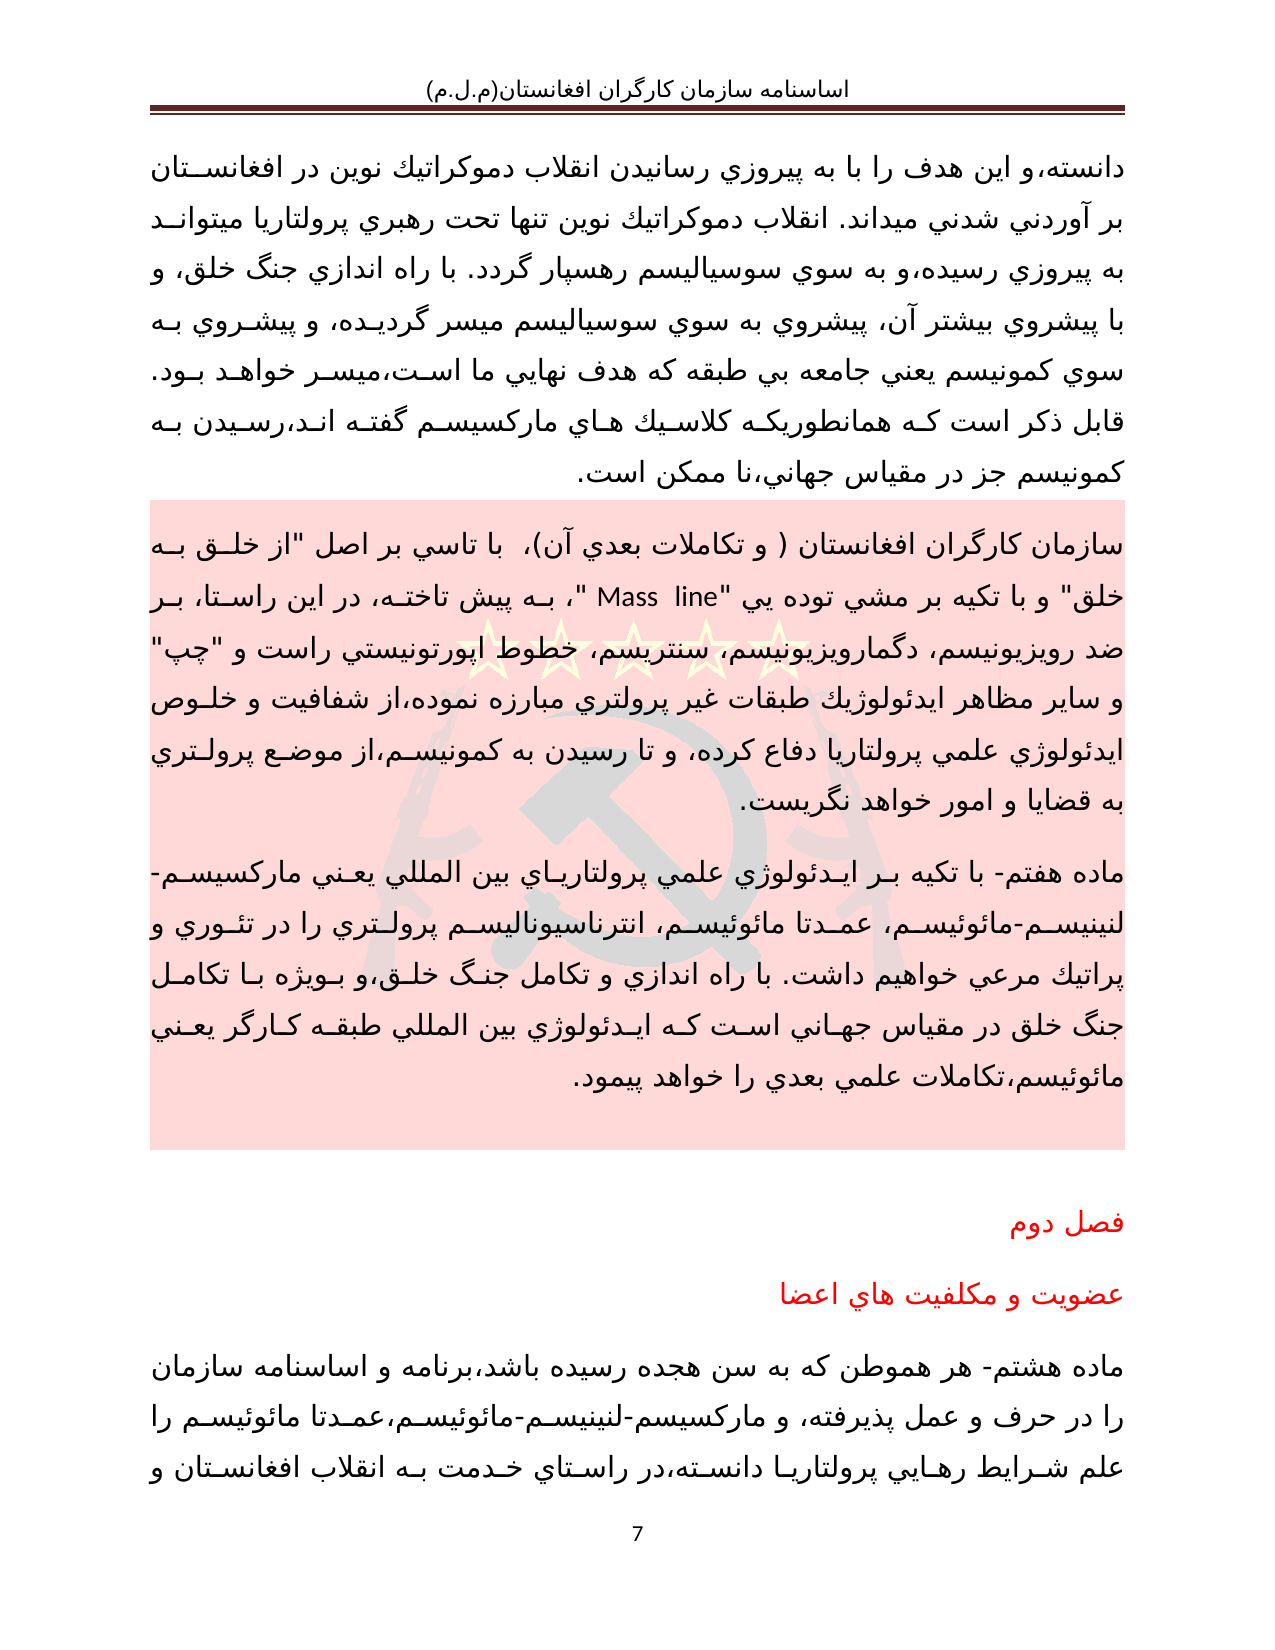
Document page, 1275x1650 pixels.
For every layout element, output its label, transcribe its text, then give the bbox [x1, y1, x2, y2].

text فصل دوم [150, 1205, 1125, 1239]
text عضويت و مكلفيت هاي اعضا [150, 1277, 1125, 1311]
text ماده هفتم- با تكيه بر ايدئولوژي علمي پرولتارياي بين المللي يعني ماركسيسم-لنينيسم-مائوئيسم، عمدتا مائوئيسم‌، انترناسيوناليسم پرولتري را در تئوري و پراتيك مرعي خواهيم داشت. با راه اندازي و تكامل جنگ خلق،‌و بويژه با تكامل جنگ خلق در مقياس جهاني است كه ايدئولوژي بين المللي طبقه كارگر يعني مائوئيسم،‌تكاملات علمي بعدي را خواهد پيمود. [150, 856, 1125, 1093]
text سازمان كارگران افغانستان ( و تكاملات بعدي آن)، با تاسي بر اصل "از خلق به خلق" و با تكيه بر مشي توده يي "Mass line "، به پيش تاخته، در اين راستا، بر ضد رويزيونيسم، دگمارويزيونيسم، سنتريسم،‌ خطوط اپورتونيستي راست و "چپ" و ساير مظاهر ايدئولوژيك طبقات غير پرولتري مبارزه نموده،‌از شفافيت و خلوص ايدئولوژي علمي پرولتاريا دفاع كرده، و تا رسيدن به كمونيسم،‌از موضع پرولتري به قضايا و امور خواهد نگريست. [150, 527, 1125, 818]
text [150, 1349, 1125, 1485]
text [150, 150, 1125, 489]
